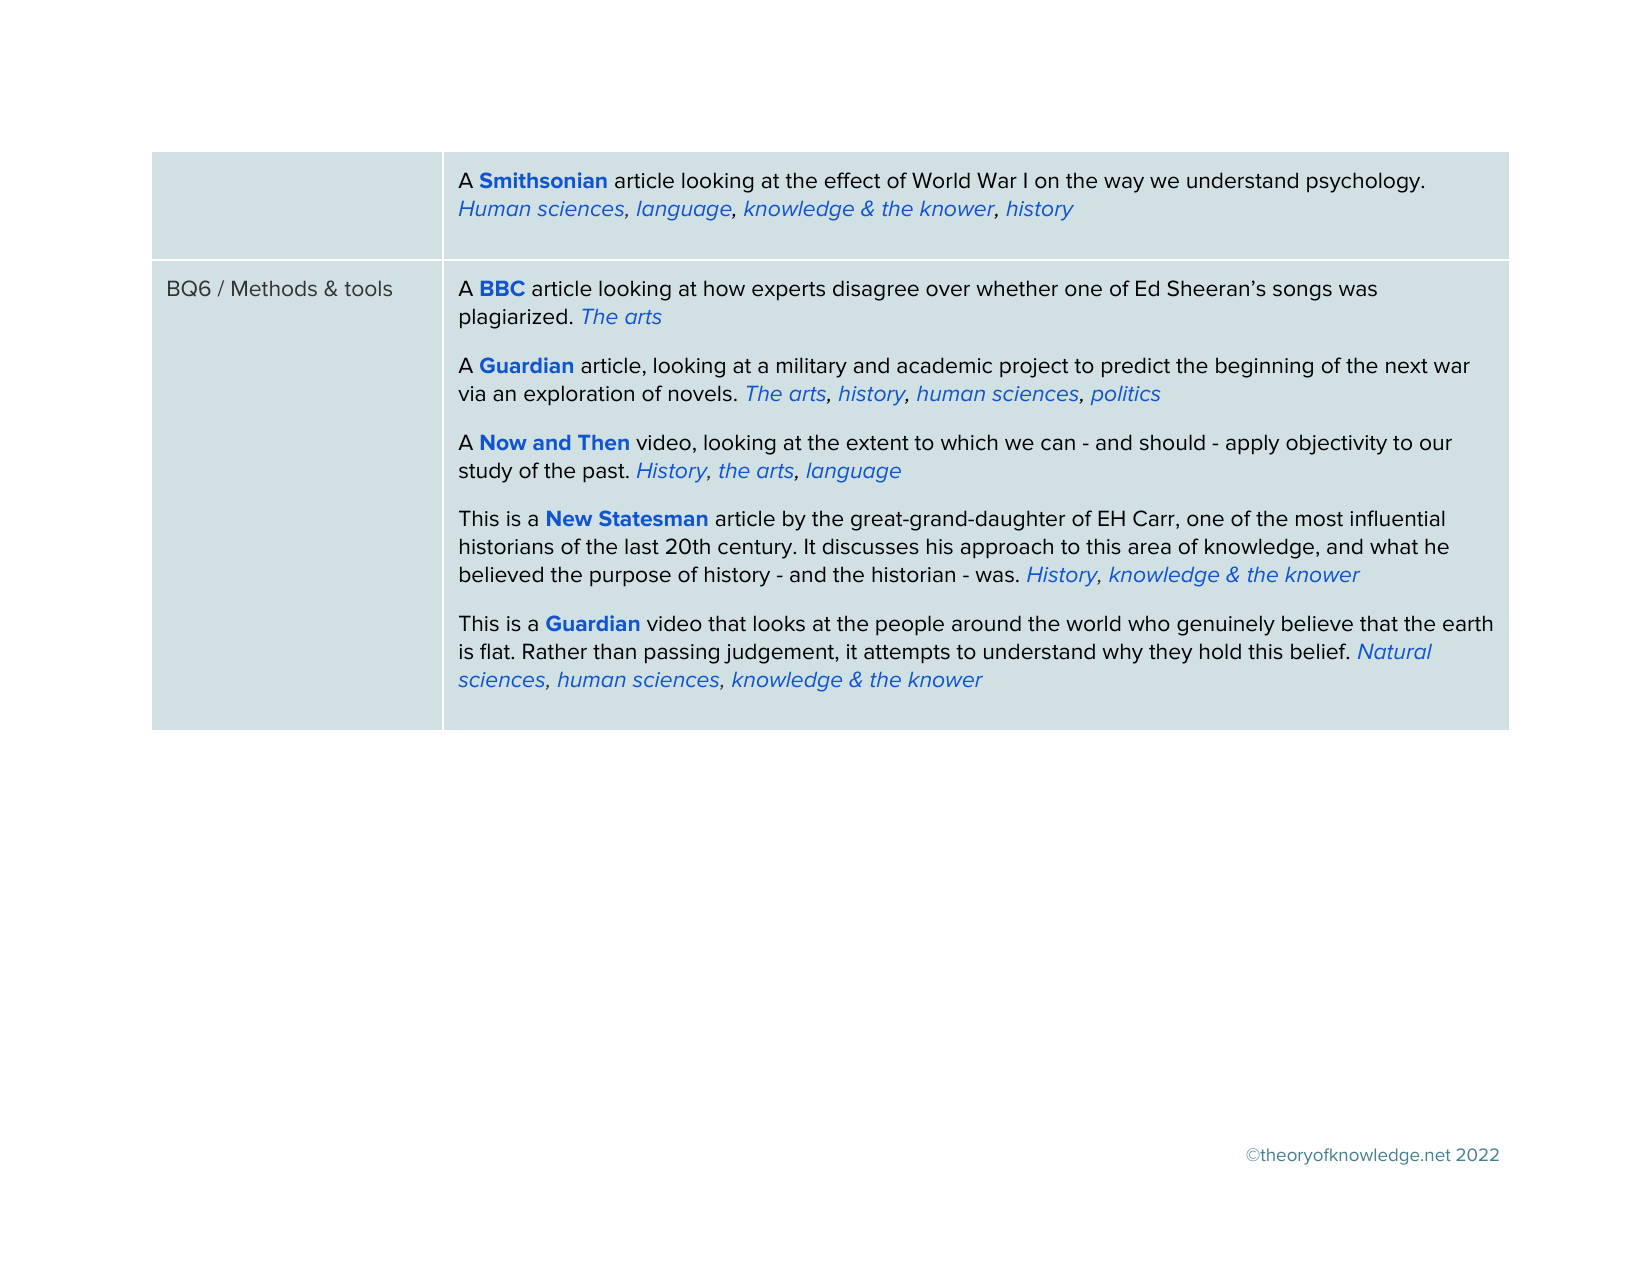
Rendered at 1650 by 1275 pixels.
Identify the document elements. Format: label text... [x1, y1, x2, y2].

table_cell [152, 152, 442, 259]
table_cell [444, 152, 1509, 259]
table_cell A BBC article looking at how experts disagree over whether one of Ed Sheeran’s songs was plagiarized. The arts A Guardian article, looking at a military and academic project to predict the beginning of the next war via an exploration of novels. The arts, history, human sciences, politics A Now and Then video, looking at the extent to which we can - and should - apply objectivity to our study of the past. History, the arts, language This is a New Statesman article by the great-grand-daughter of EH Carr, one of the most influential historians of the last 20th century. It discusses his approach to this area of knowledge, and what he believed the purpose of history - and the historian - was. History, knowledge & the knower This is a Guardian video that looks at the people around the world who genuinely believe that the earth is flat. Rather than passing judgement, it attempts to understand why they hold this belief. Natural sciences, human sciences, knowledge & the knower [444, 261, 1509, 730]
table_cell BQ6 / Methods & tools [152, 261, 442, 730]
